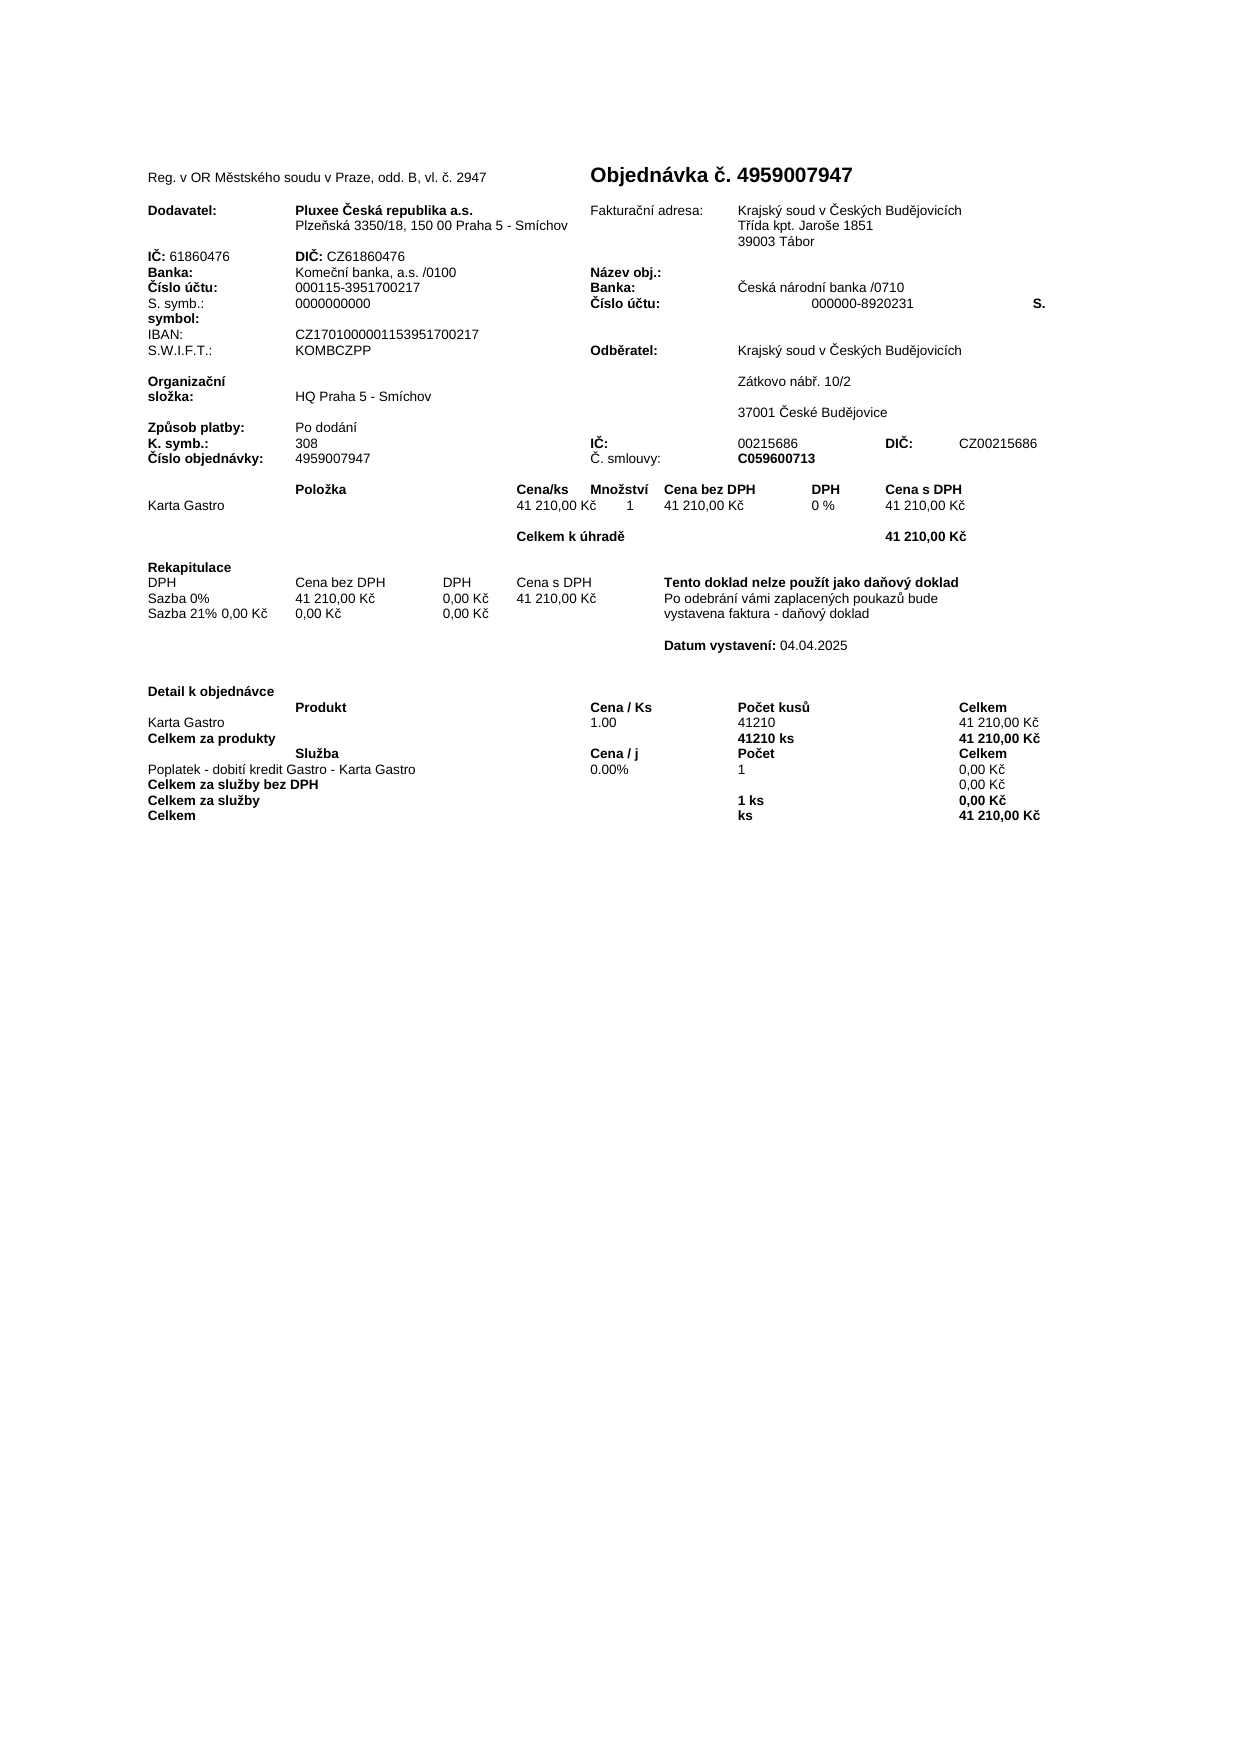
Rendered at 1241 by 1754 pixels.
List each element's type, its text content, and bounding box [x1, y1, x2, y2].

text Organizační Zátkovo nábř. 10/2 [148, 373, 1093, 389]
text Detail k objednávce [148, 684, 1093, 699]
text Způsob platby: Po dodání [148, 420, 1093, 435]
text Celkem za produkty 41210 ks 41 210,00 Kč [148, 730, 1093, 746]
text Celkem ks 41 210,00 Kč [148, 808, 1093, 823]
text IČ: 61860476 DIČ: CZ61860476 [148, 249, 1093, 265]
text DPH Cena bez DPH DPH Cena s DPH Tento doklad nelze použít jako daňový doklad [148, 575, 1093, 591]
text 37001 České Budějovice [148, 404, 1093, 420]
text složka: HQ Praha 5 - Smíchov [148, 389, 1093, 404]
text Celkem za služby bez DPH 0,00 Kč [148, 777, 1093, 792]
text Celkem za služby 1 ks 0,00 Kč [148, 792, 1093, 808]
text Reg. v OR Městského soudu v Praze, odd. B, vl. č. 2947 Objednávka č. 4959007947 [148, 163, 1093, 187]
text Sazba 0% 41 210,00 Kč 0,00 Kč 41 210,00 Kč Po odebrání vámi zaplacených poukazů bude [148, 591, 1093, 606]
text 39003 Tábor [664, 234, 1093, 249]
text Číslo objednávky: 4959007947 Č. smlouvy: C059600713 [148, 451, 1093, 466]
text Plzeňská 3350/18, 150 00 Praha 5 - Smíchov Třída kpt. Jaroše 1851 [221, 218, 1093, 234]
text Karta Gastro 1.00 41210 41 210,00 Kč [148, 715, 1093, 730]
text Produkt Cena / Ks Počet kusů Celkem [221, 699, 1093, 715]
text Celkem k úhradě 41 210,00 Kč [443, 528, 1093, 544]
text Položka Cena/ks Množství Cena bez DPH DPH Cena s DPH [221, 482, 1093, 497]
text IBAN: CZ1701000001153951700217 [148, 327, 1093, 342]
text K. symb.: 308 IČ: 00215686 DIČ: CZ00215686 [148, 435, 1093, 451]
text Služba Cena / j Počet Celkem [221, 746, 1093, 761]
text Banka: Komeční banka, a.s. /0100 Název obj.: [148, 265, 1093, 280]
text Karta Gastro 41 210,00 Kč 1 41 210,00 Kč 0 % 41 210,00 Kč [148, 497, 1093, 513]
text S.W.I.F.T.: KOMBCZPP Odběratel: Krajský soud v Českých Budějovicích [148, 342, 1093, 358]
text Sazba 21% 0,00 Kč 0,00 Kč 0,00 Kč vystavena faktura - daňový doklad [148, 606, 1093, 622]
text Číslo účtu: 000115-3951700217 Banka: Česká národní banka /0710 [148, 280, 1093, 296]
text Poplatek - dobití kredit Gastro - Karta Gastro 0.00% 1 0,00 Kč [148, 761, 1093, 777]
text S. symb.: 0000000000 Číslo účtu: 000000-8920231 S. symbol: [148, 296, 1093, 327]
text Datum vystavení: 04.04.2025 [148, 637, 1093, 653]
text Rekapitulace [148, 559, 1093, 575]
text Dodavatel: Pluxee Česká republika a.s. Fakturační adresa: Krajský soud v Českých Budějovicích [148, 203, 1093, 218]
